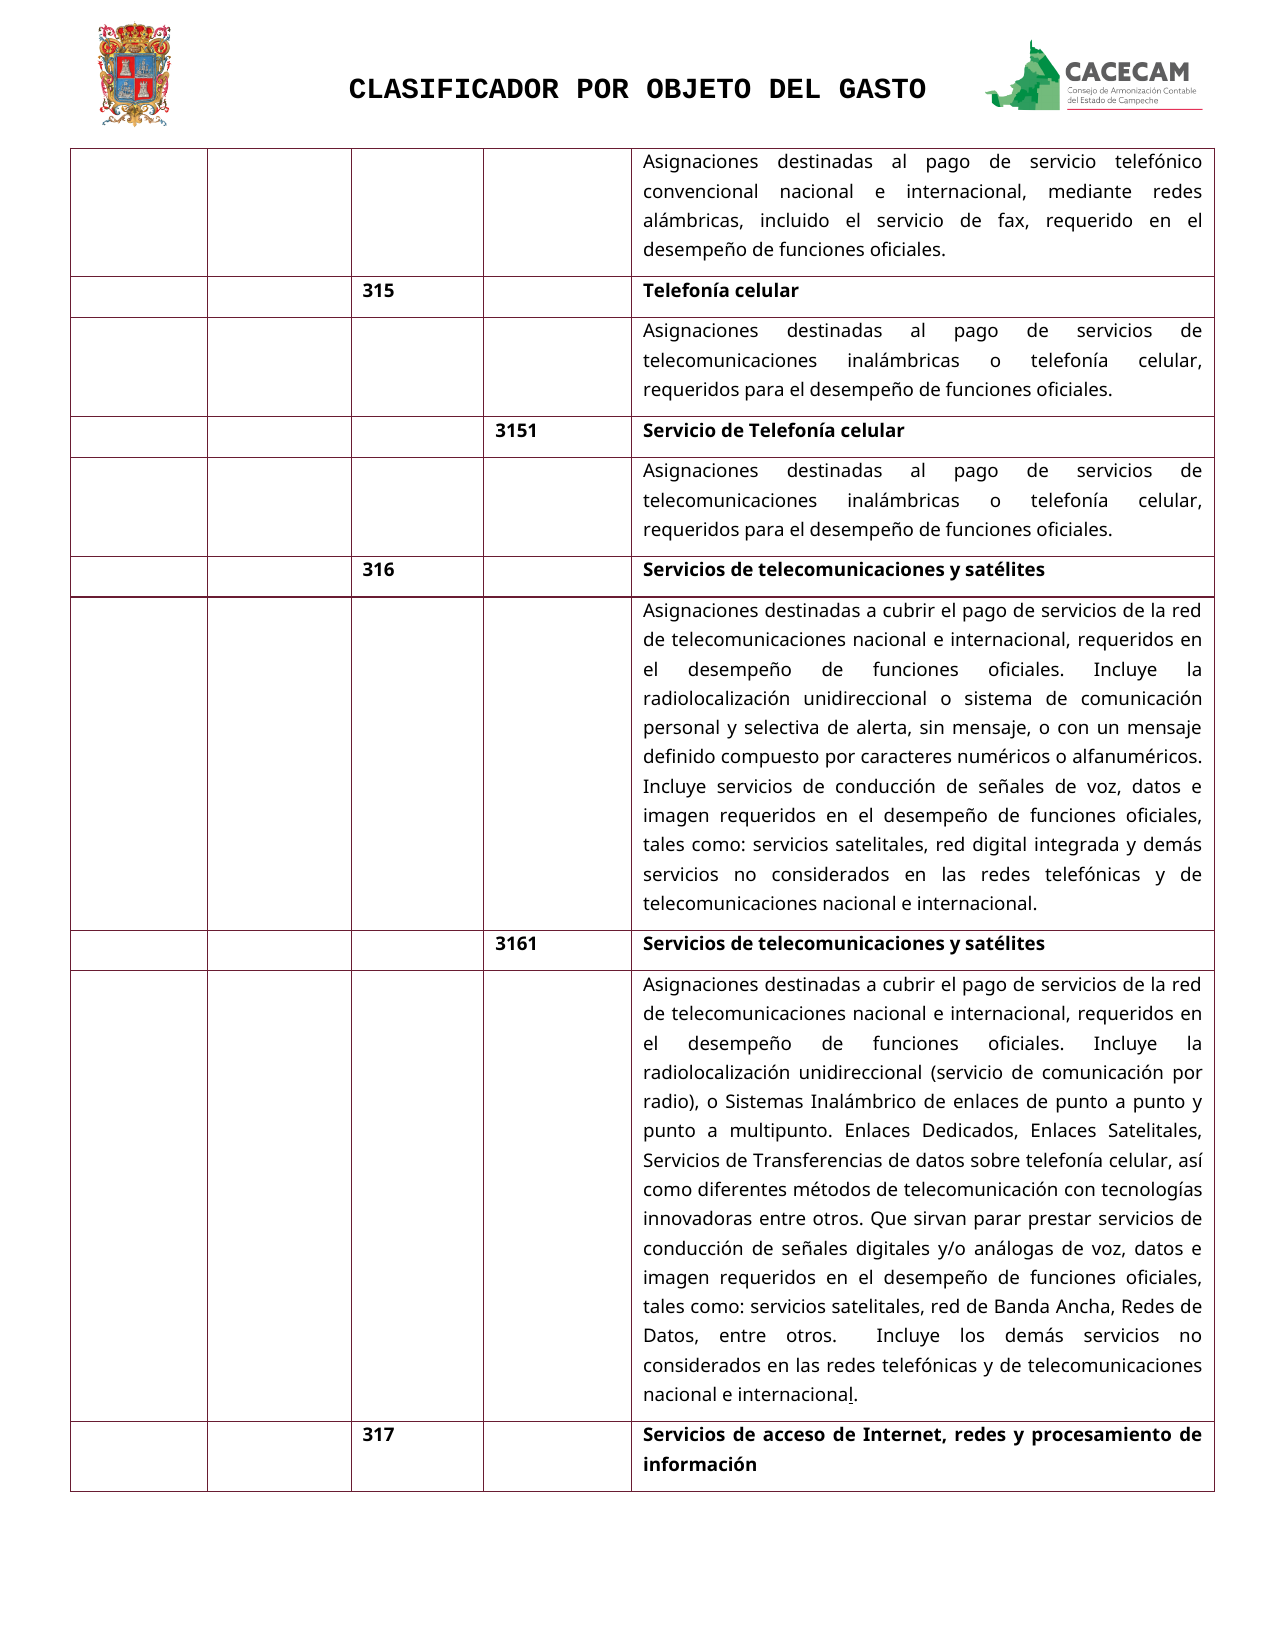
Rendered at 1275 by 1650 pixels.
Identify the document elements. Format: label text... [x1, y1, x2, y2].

picture [91, 16, 179, 134]
table_cell Asignaciones destinadas a cubrir el pago de servicios de la red de telecomunicaciones nacional e internacional, requeridos en el desempeño de funciones oficiales. Incluye la radiolocalización unidireccional (servicio de comunicación por radio), o Sistemas Inalámbrico de enlaces de punto a punto y punto a multipunto. Enlaces Dedicados, Enlaces Satelitales, Servicios de Transferencias de datos sobre telefonía celular, así como diferentes métodos de telecomunicación con tecnologías innovadoras entre otros. Que sirvan parar prestar servicios de conducción de señales digitales y/o análogas de voz, datos e imagen requeridos en el desempeño de funciones oficiales, tales como: servicios satelitales, red de Banda Ancha, Redes de Datos, entre otros. Incluye los demás servicios no considerados en las redes telefónicas y de telecomunicaciones nacional e internacional. [632, 971, 1214, 1421]
table_cell [71, 931, 207, 970]
table_cell Servicios de acceso de Internet, redes y procesamiento de información [632, 1422, 1214, 1491]
table_cell [484, 318, 631, 416]
table_cell [208, 318, 351, 416]
table_cell [208, 971, 351, 1421]
table_cell [71, 1422, 207, 1491]
table_cell [208, 458, 351, 556]
table_cell 3161 [484, 931, 631, 970]
table_cell [208, 598, 351, 930]
table_cell [208, 1422, 351, 1491]
table_cell 317 [352, 1422, 483, 1491]
table_cell [208, 417, 351, 457]
table_cell [352, 318, 483, 416]
table_cell [352, 598, 483, 930]
table_cell [71, 318, 207, 416]
table_cell 315 [352, 277, 483, 317]
table_cell [484, 971, 631, 1421]
table_cell 316 [352, 557, 483, 596]
table_cell Servicios de telecomunicaciones y satélites [632, 931, 1214, 970]
table_cell [352, 931, 483, 970]
table_cell [352, 458, 483, 556]
table_cell Telefonía celular [632, 277, 1214, 317]
table_cell Servicios de telecomunicaciones y satélites [632, 557, 1214, 596]
table_cell [484, 458, 631, 556]
table_cell [484, 557, 631, 596]
table_cell [484, 277, 631, 317]
table_cell [71, 971, 207, 1421]
table_cell [71, 458, 207, 556]
table_cell [484, 1422, 631, 1491]
table_cell [208, 557, 351, 596]
table_cell Asignaciones destinadas al pago de servicios de telecomunicaciones inalámbricas o telefonía celular, requeridos para el desempeño de funciones oficiales. [632, 318, 1214, 416]
table_cell [484, 598, 631, 930]
table_cell Asignaciones destinadas al pago de servicios de telecomunicaciones inalámbricas o telefonía celular, requeridos para el desempeño de funciones oficiales. [632, 458, 1214, 556]
table_cell Servicio de Telefonía celular [632, 417, 1214, 457]
table_cell [484, 149, 631, 276]
table_cell [352, 971, 483, 1421]
table_cell [71, 557, 207, 596]
table_cell 3151 [484, 417, 631, 457]
table_cell [71, 598, 207, 930]
table_cell [208, 931, 351, 970]
table_cell Asignaciones destinadas a cubrir el pago de servicios de la red de telecomunicaciones nacional e internacional, requeridos en el desempeño de funciones oficiales. Incluye la radiolocalización unidireccional o sistema de comunicación personal y selectiva de alerta, sin mensaje, o con un mensaje definido compuesto por caracteres numéricos o alfanuméricos. Incluye servicios de conducción de señales de voz, datos e imagen requeridos en el desempeño de funciones oficiales, tales como: servicios satelitales, red digital integrada y demás servicios no considerados en las redes telefónicas y de telecomunicaciones nacional e internacional. [632, 598, 1214, 930]
table_cell [71, 149, 207, 276]
table_cell [208, 277, 351, 317]
picture [983, 34, 1204, 118]
table_cell [352, 149, 483, 276]
table_cell [352, 417, 483, 457]
table_cell [208, 149, 351, 276]
table_cell [71, 277, 207, 317]
table_cell [71, 417, 207, 457]
